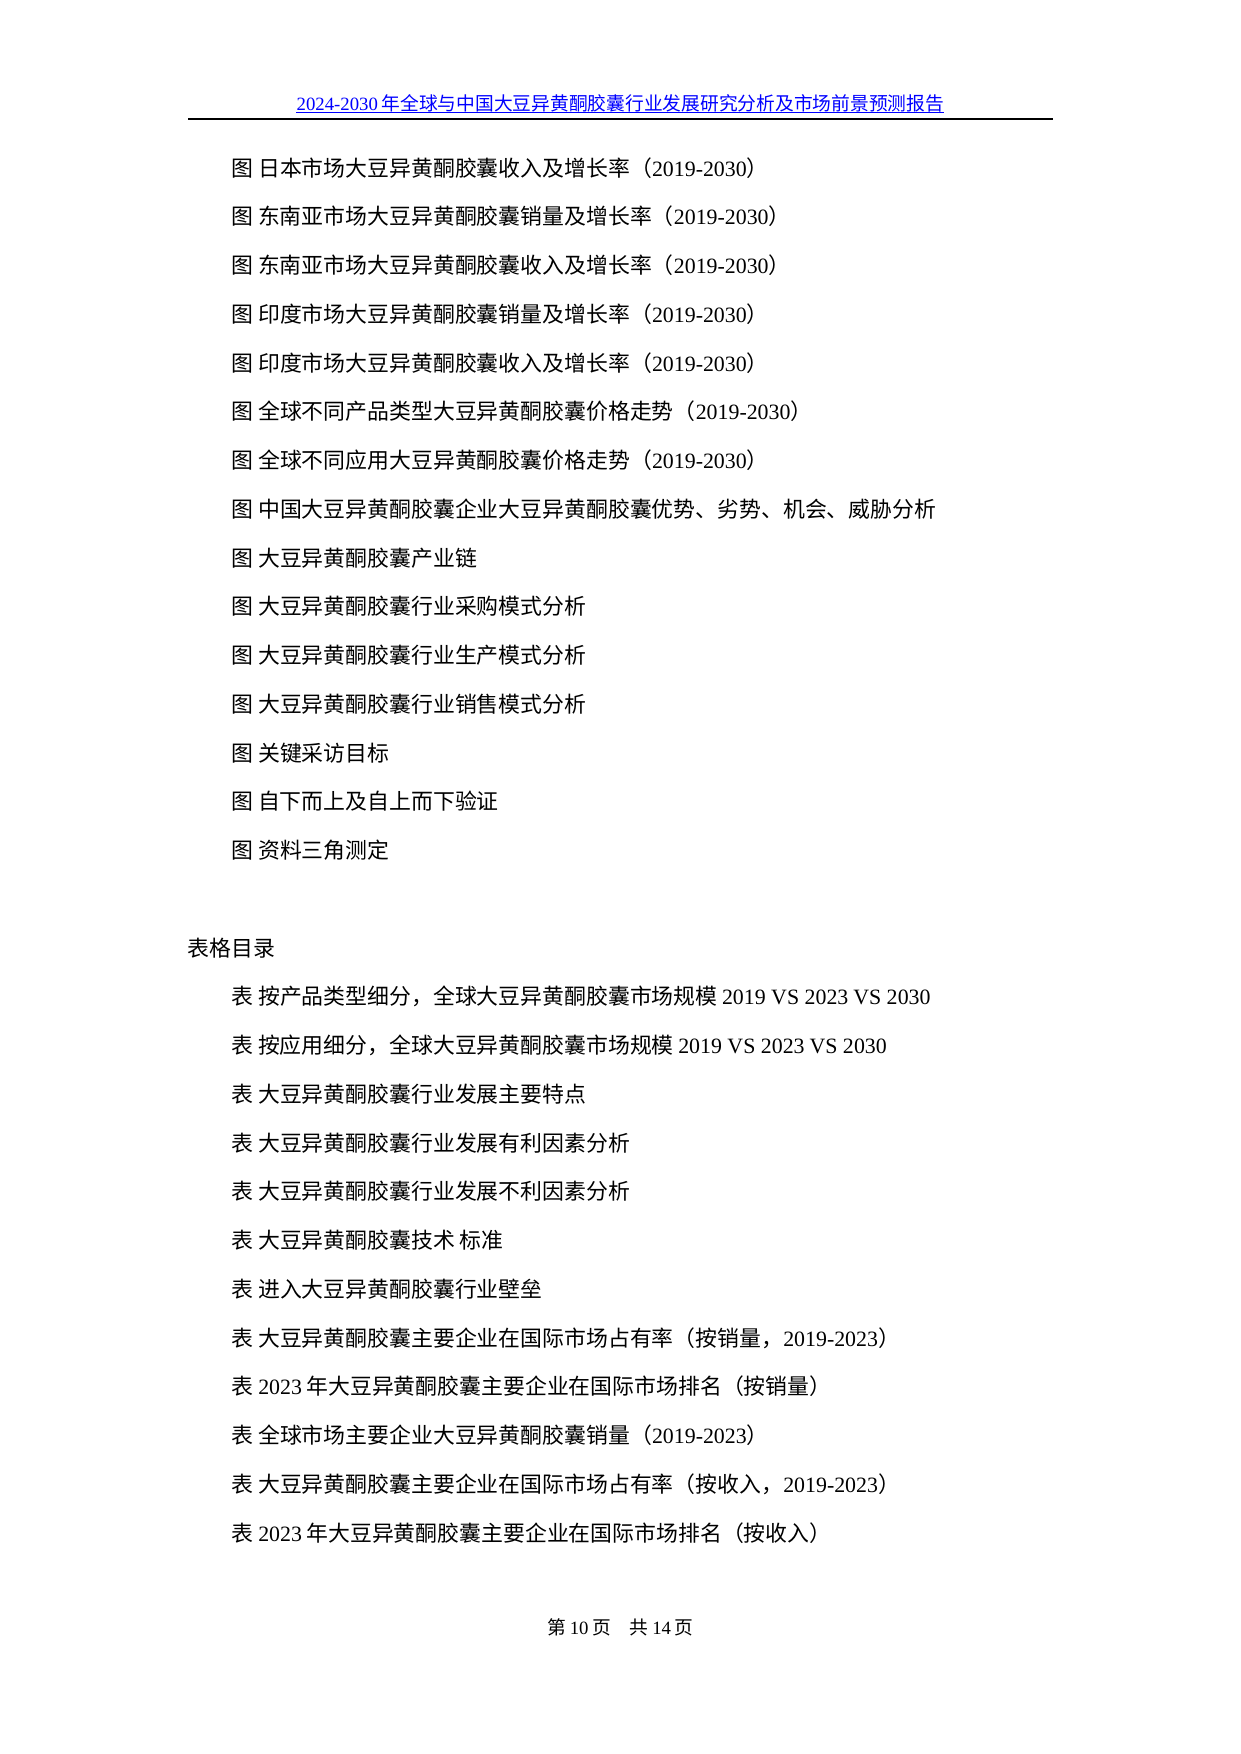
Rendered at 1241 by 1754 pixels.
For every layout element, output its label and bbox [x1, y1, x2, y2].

text [187, 150, 1053, 1548]
